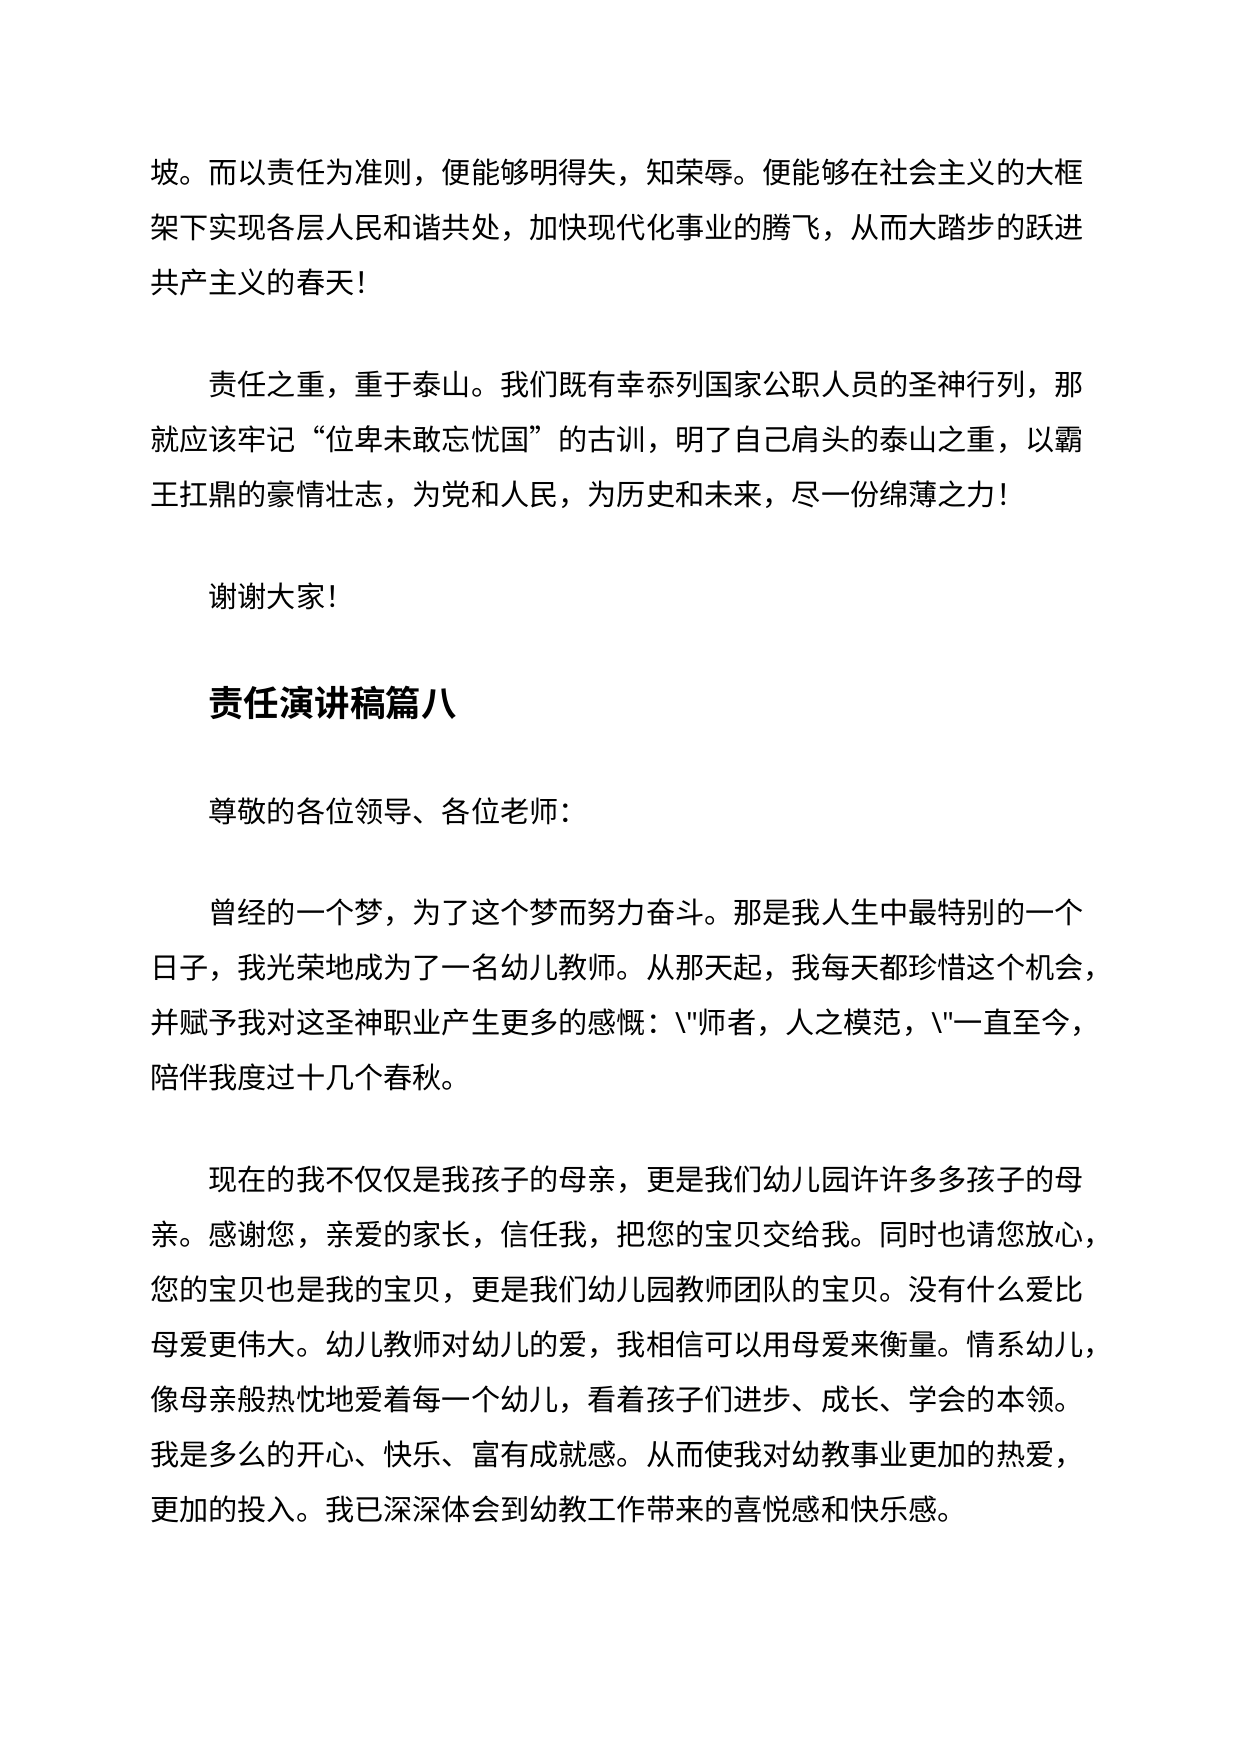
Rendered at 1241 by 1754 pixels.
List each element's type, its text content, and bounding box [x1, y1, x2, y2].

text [150, 150, 1090, 302]
text 谢谢大家！ [150, 573, 1090, 615]
text 责任演讲稿篇八 [150, 675, 1090, 726]
text 尊敬的各位领导、各位老师： [150, 788, 1090, 831]
text 现在的我不仅仅是我孩子的母亲，更是我们幼儿园许许多多孩子的母亲。感谢您，亲爱的家长，信任我，把您的宝贝交给我。同时也请您放心，您的宝贝也是我的宝贝，更是我们幼儿园教师团队的宝贝。没有什么爱比母爱更伟大。幼儿教师对幼儿的爱，我相信可以用母爱来衡量。情系幼儿，像母亲般热忱地爱着每一个幼儿，看着孩子们进步、成长、学会的本领。我是多么的开心、快乐、富有成就感。从而使我对幼教事业更加的热爱，更加的投入。我已深深体会到幼教工作带来的喜悦感和快乐感。 [150, 1157, 1090, 1528]
text 曾经的一个梦，为了这个梦而努力奋斗。那是我人生中最特别的一个日子，我光荣地成为了一名幼儿教师。从那天起，我每天都珍惜这个机会，并赋予我对这圣神职业产生更多的感慨：\"师者，人之模范，\"一直至今，陪伴我度过十几个春秋。 [150, 890, 1090, 1097]
text 责任之重，重于泰山。我们既有幸忝列国家公职人员的圣神行列，那就应该牢记“位卑未敢忘忧国”的古训，明了自己肩头的泰山之重，以霸王扛鼎的豪情壮志，为党和人民，为历史和未来，尽一份绵薄之力！ [150, 362, 1090, 514]
